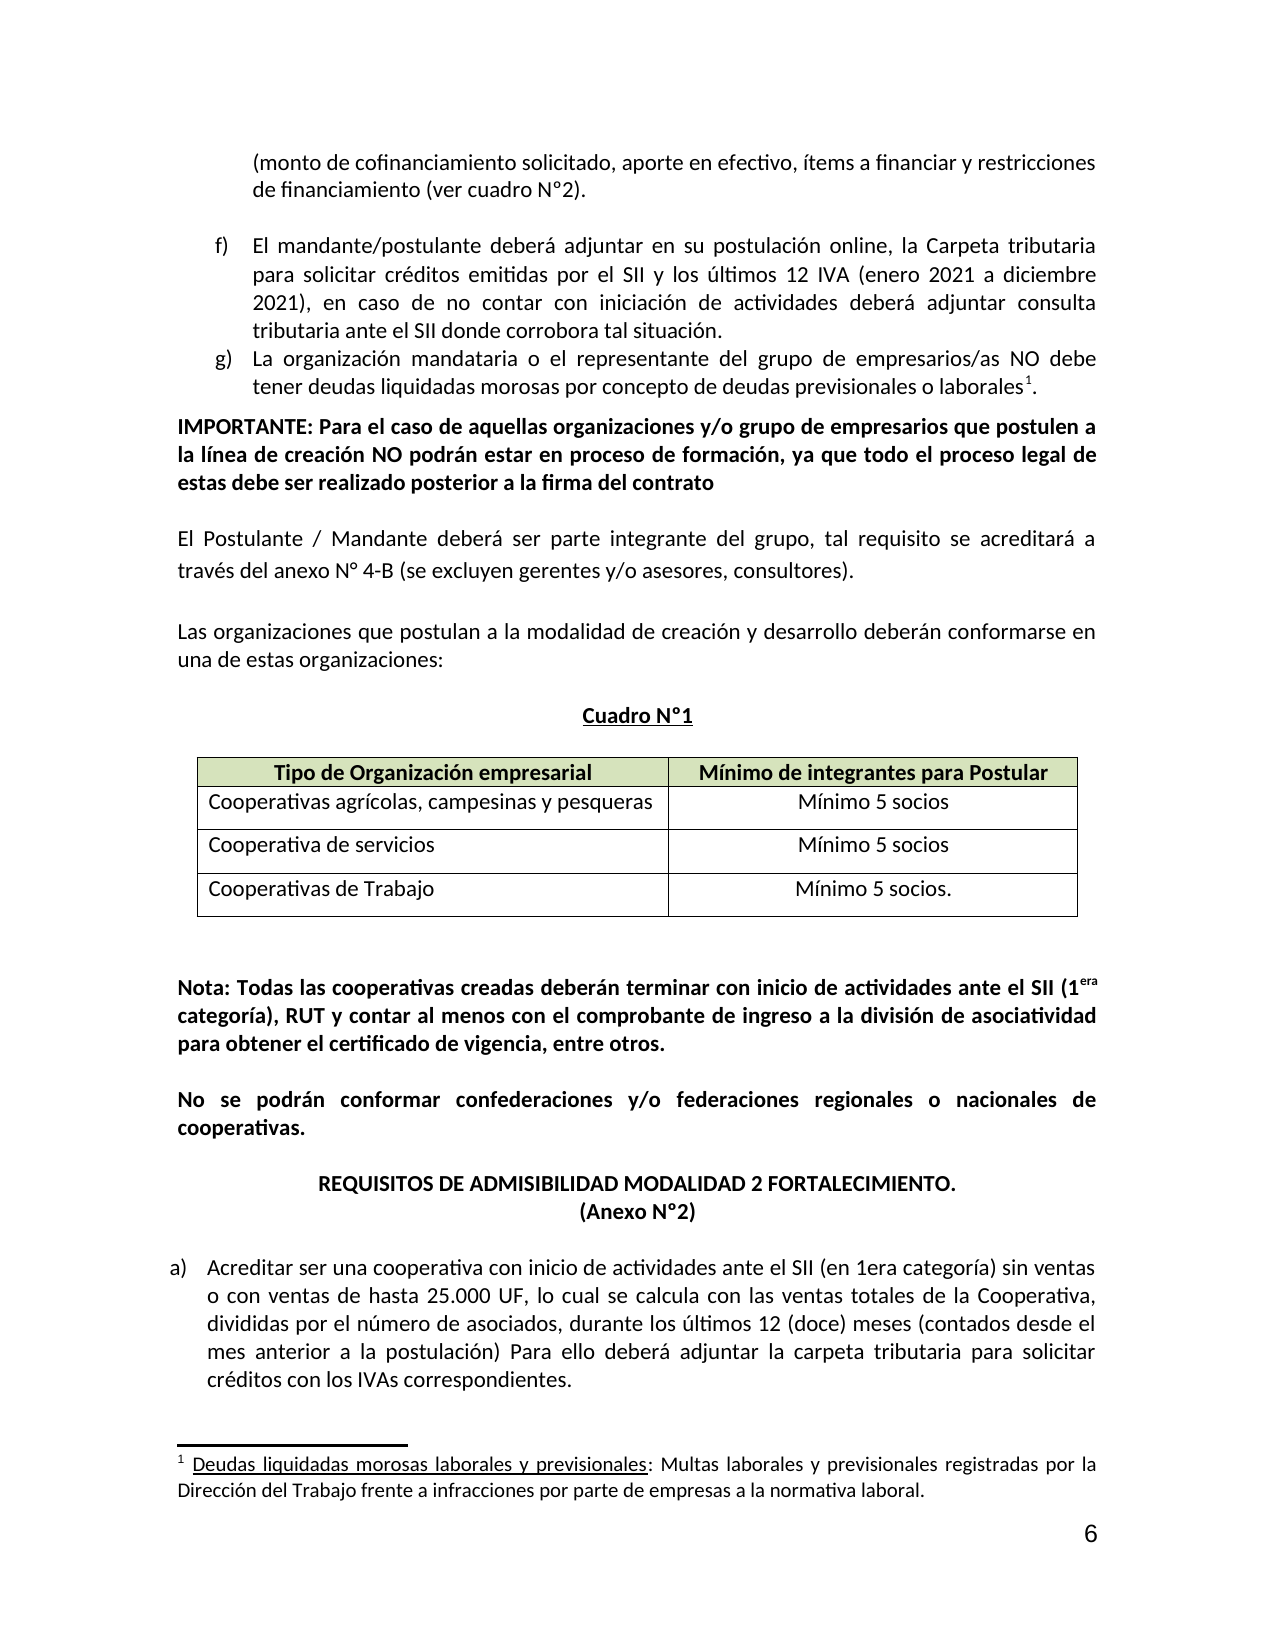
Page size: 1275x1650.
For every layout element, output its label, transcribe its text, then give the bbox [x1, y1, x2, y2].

table_cell Mínimo 5 socios [669, 830, 1077, 873]
text No se podrán conformar confederaciones y/o federaciones regionales o nacionales de cooperativas. [177, 1085, 1098, 1141]
table_cell Cooperativas de Trabajo [198, 874, 668, 916]
table_cell Cooperativas agrícolas, campesinas y pesqueras [198, 787, 668, 829]
table_cell Cooperativa de servicios [198, 830, 668, 873]
text Las organizaciones que postulan a la modalidad de creación y desarrollo deberán conformarse en una de estas organizaciones: [177, 617, 1098, 673]
table_cell Mínimo 5 socios [669, 787, 1077, 829]
text Nota: Todas las cooperativas creadas deberán terminar con inicio de actividades ante el SII (1era categoría), RUT y contar al menos con el comprobante de ingreso a la división de asociatividad para obtener el certificado de vigencia, entre otros. [177, 973, 1098, 1057]
text El Postulante / Mandante deberá ser parte integrante del grupo, tal requisito se acreditará a través del anexo N° 4-B (se excluyen gerentes y/o asesores, consultores). [177, 524, 1098, 584]
table_cell Mínimo 5 socios. [669, 874, 1077, 916]
text (Anexo Nº2) [177, 1197, 1098, 1225]
list La organización mandataria o el representante del grupo de empresarios/as NO debe tener deudas liquidadas morosas por concepto de deudas previsionales o laborales. [215, 344, 1098, 400]
table_header Tipo de Organización empresarial [198, 758, 668, 786]
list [215, 148, 1098, 204]
text IMPORTANTE: Para el caso de aquellas organizaciones y/o grupo de empresarios que postulen a la línea de creación NO podrán estar en proceso de formación, ya que todo el proceso legal de estas debe ser realizado posterior a la firma del contrato [177, 412, 1098, 496]
table_header Mínimo de integrantes para Postular [669, 758, 1077, 786]
text REQUISITOS DE ADMISIBILIDAD MODALIDAD 2 FORTALECIMIENTO. [177, 1169, 1098, 1197]
list Acreditar ser una cooperativa con inicio de actividades ante el SII (en 1era categoría) sin ventas o con ventas de hasta 25.000 UF, lo cual se calcula con las ventas totales de la Cooperativa, divididas por el número de asociados, durante los últimos 12 (doce) meses (contados desde el mes anterior a la postulación) Para ello deberá adjuntar la carpeta tributaria para solicitar créditos con los IVAs correspondientes. [169, 1253, 1098, 1393]
list El mandante/postulante deberá adjuntar en su postulación online, la Carpeta tributaria para solicitar créditos emitidas por el SII y los últimos 12 IVA (enero 2021 a diciembre 2021), en caso de no contar con iniciación de actividades deberá adjuntar consulta tributaria ante el SII donde corrobora tal situación. [215, 232, 1098, 344]
text Cuadro Nº1 [177, 701, 1098, 729]
